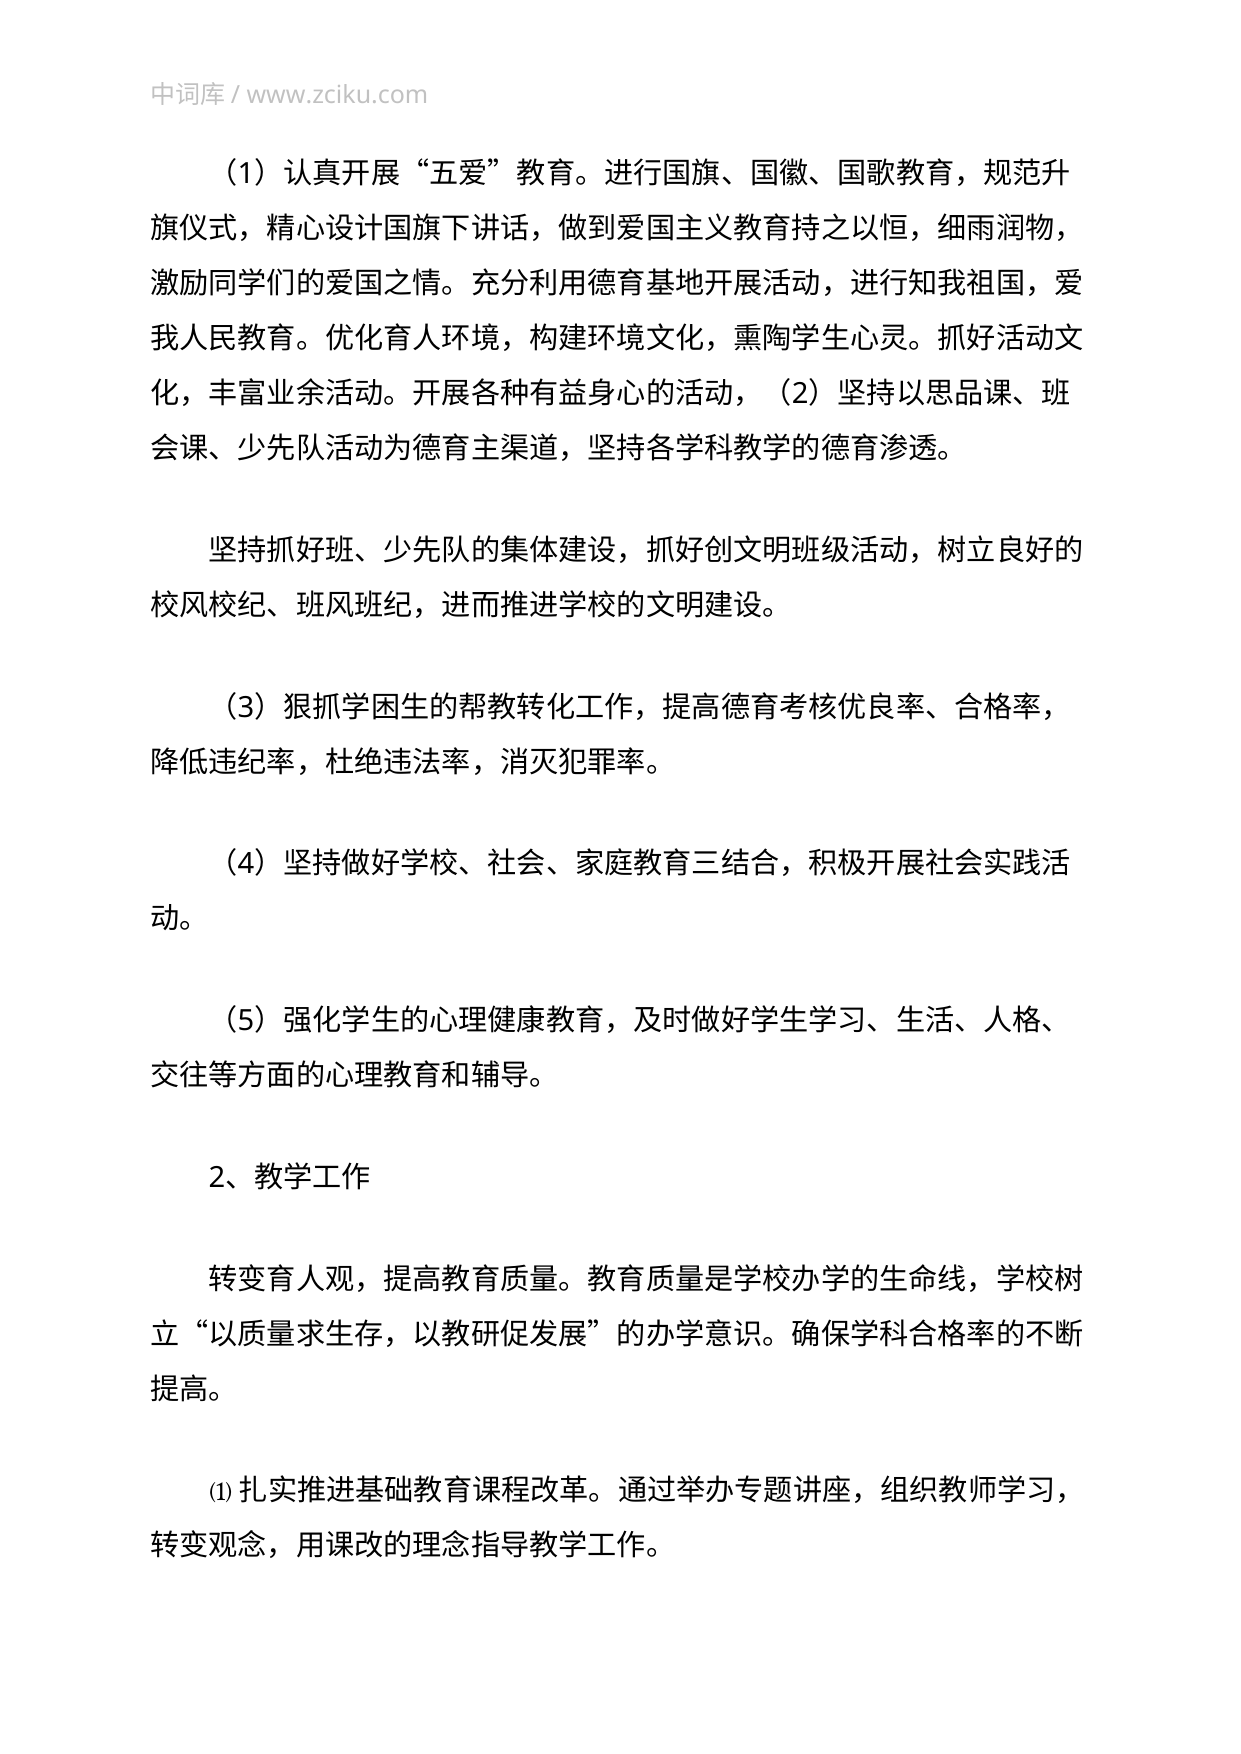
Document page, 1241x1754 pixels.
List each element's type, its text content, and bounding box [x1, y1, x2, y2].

text ⑴扎实推进基础教育课程改革。通过举办专题讲座，组织教师学习，转变观念，用课改的理念指导教学工作。 [150, 1467, 1090, 1564]
text 坚持抓好班、少先队的集体建设，抓好创文明班级活动，树立良好的校风校纪、班风班纪，进而推进学校的文明建设。 [150, 526, 1090, 624]
text （3）狠抓学困生的帮教转化工作，提高德育考核优良率、合格率，降低违纪率，杜绝违法率，消灭犯罪率。 [150, 683, 1090, 780]
text （4）坚持做好学校、社会、家庭教育三结合，积极开展社会实践活动。 [150, 840, 1090, 937]
text （5）强化学生的心理健康教育，及时做好学生学习、生活、人格、交往等方面的心理教育和辅导。 [150, 997, 1090, 1094]
text （1）认真开展“五爱”教育。进行国旗、国徽、国歌教育，规范升旗仪式，精心设计国旗下讲话，做到爱国主义教育持之以恒，细雨润物，激励同学们的爱国之情。充分利用德育基地开展活动，进行知我祖国，爱我人民教育。优化育人环境，构建环境文化，熏陶学生心灵。抓好活动文化，丰富业余活动。开展各种有益身心的活动，（2）坚持以思品课、班会课、少先队活动为德育主渠道，坚持各学科教学的德育渗透。 [150, 150, 1090, 467]
text 转变育人观，提高教育质量。教育质量是学校办学的生命线，学校树立“以质量求生存，以教研促发展”的办学意识。确保学科合格率的不断提高。 [150, 1255, 1090, 1407]
text 2、教学工作 [150, 1153, 1090, 1196]
